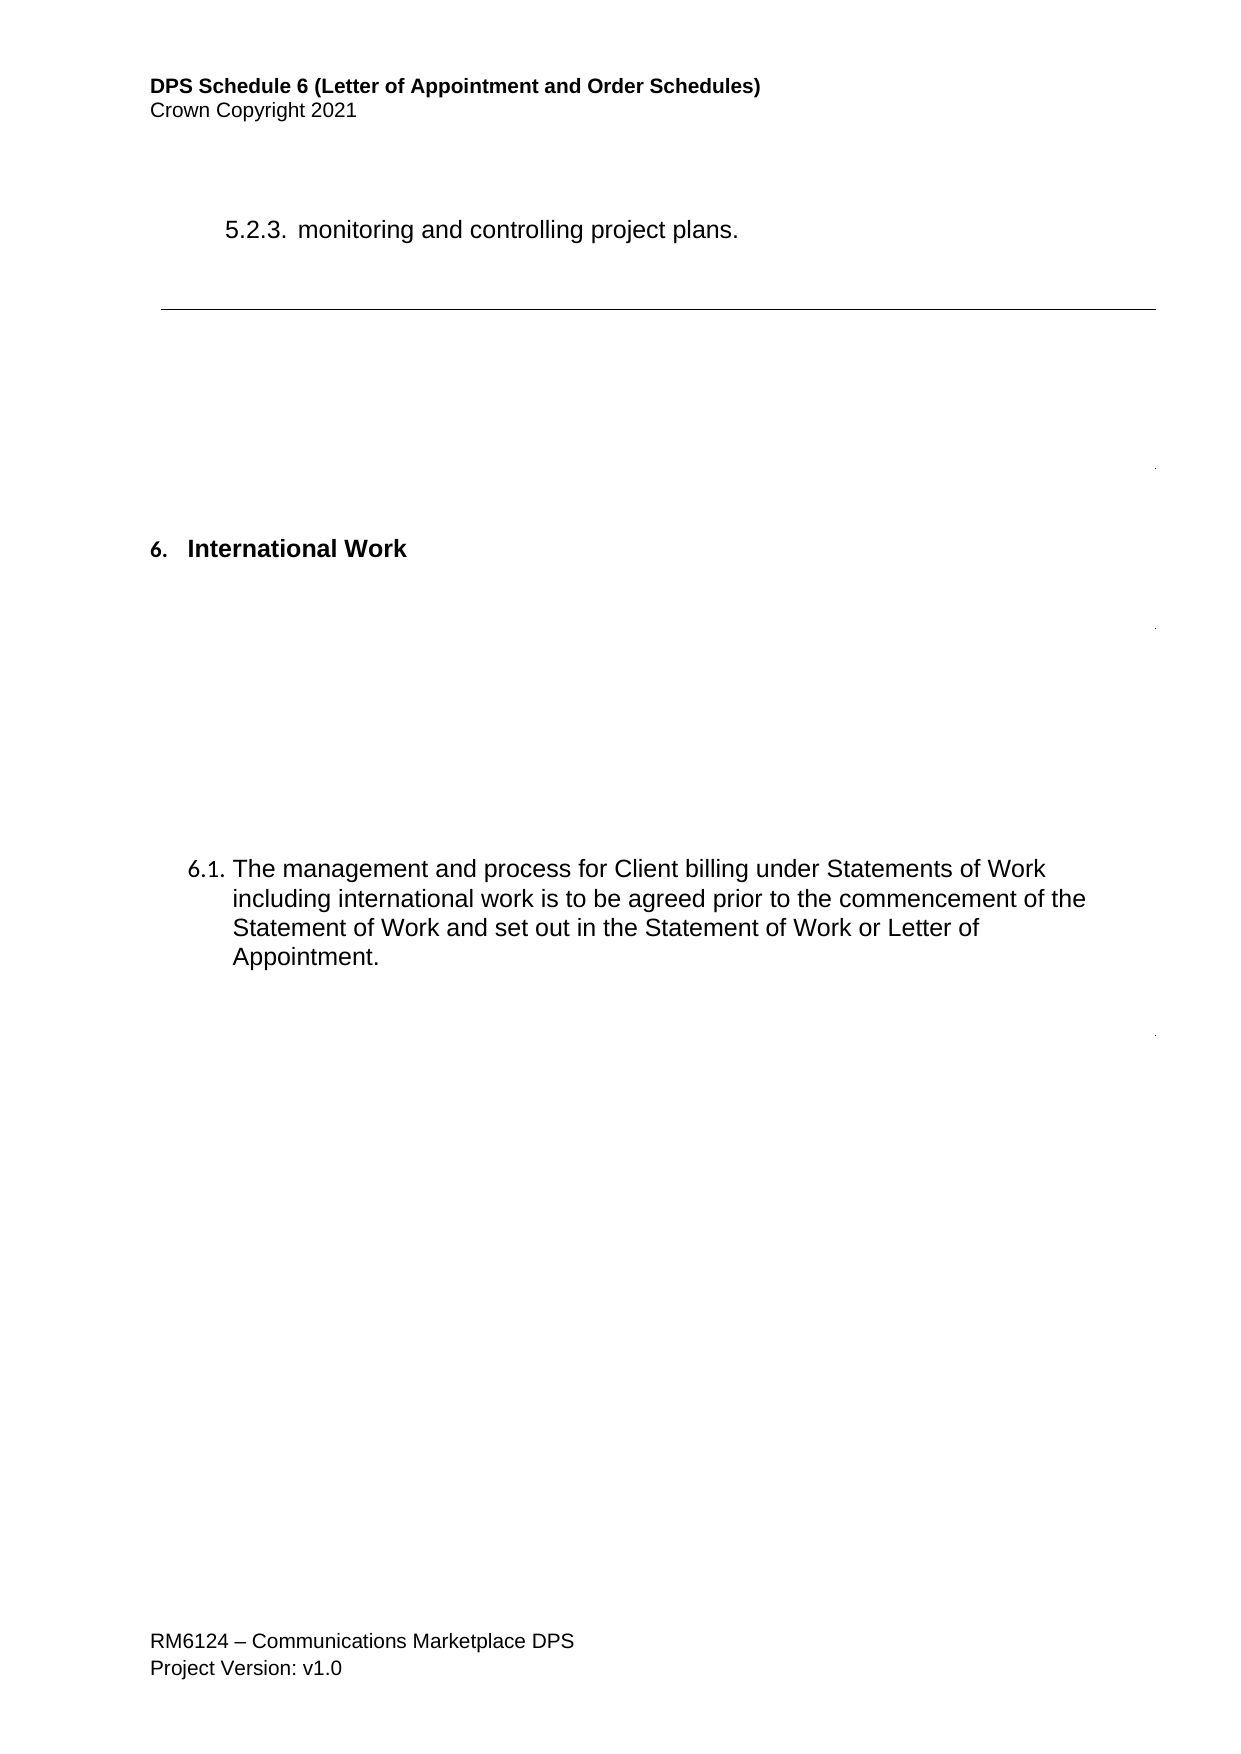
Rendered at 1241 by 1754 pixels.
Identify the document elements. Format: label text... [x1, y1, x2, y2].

list monitoring and controlling project plans. [161, 151, 1155, 308]
list International Work [86, 470, 1155, 628]
list The management and process for Client billing under Statements of Work including international work is to be agreed prior to the commencement of the Statement of Work and set out in the Statement of Work or Letter of Appointment. [124, 789, 1155, 1035]
